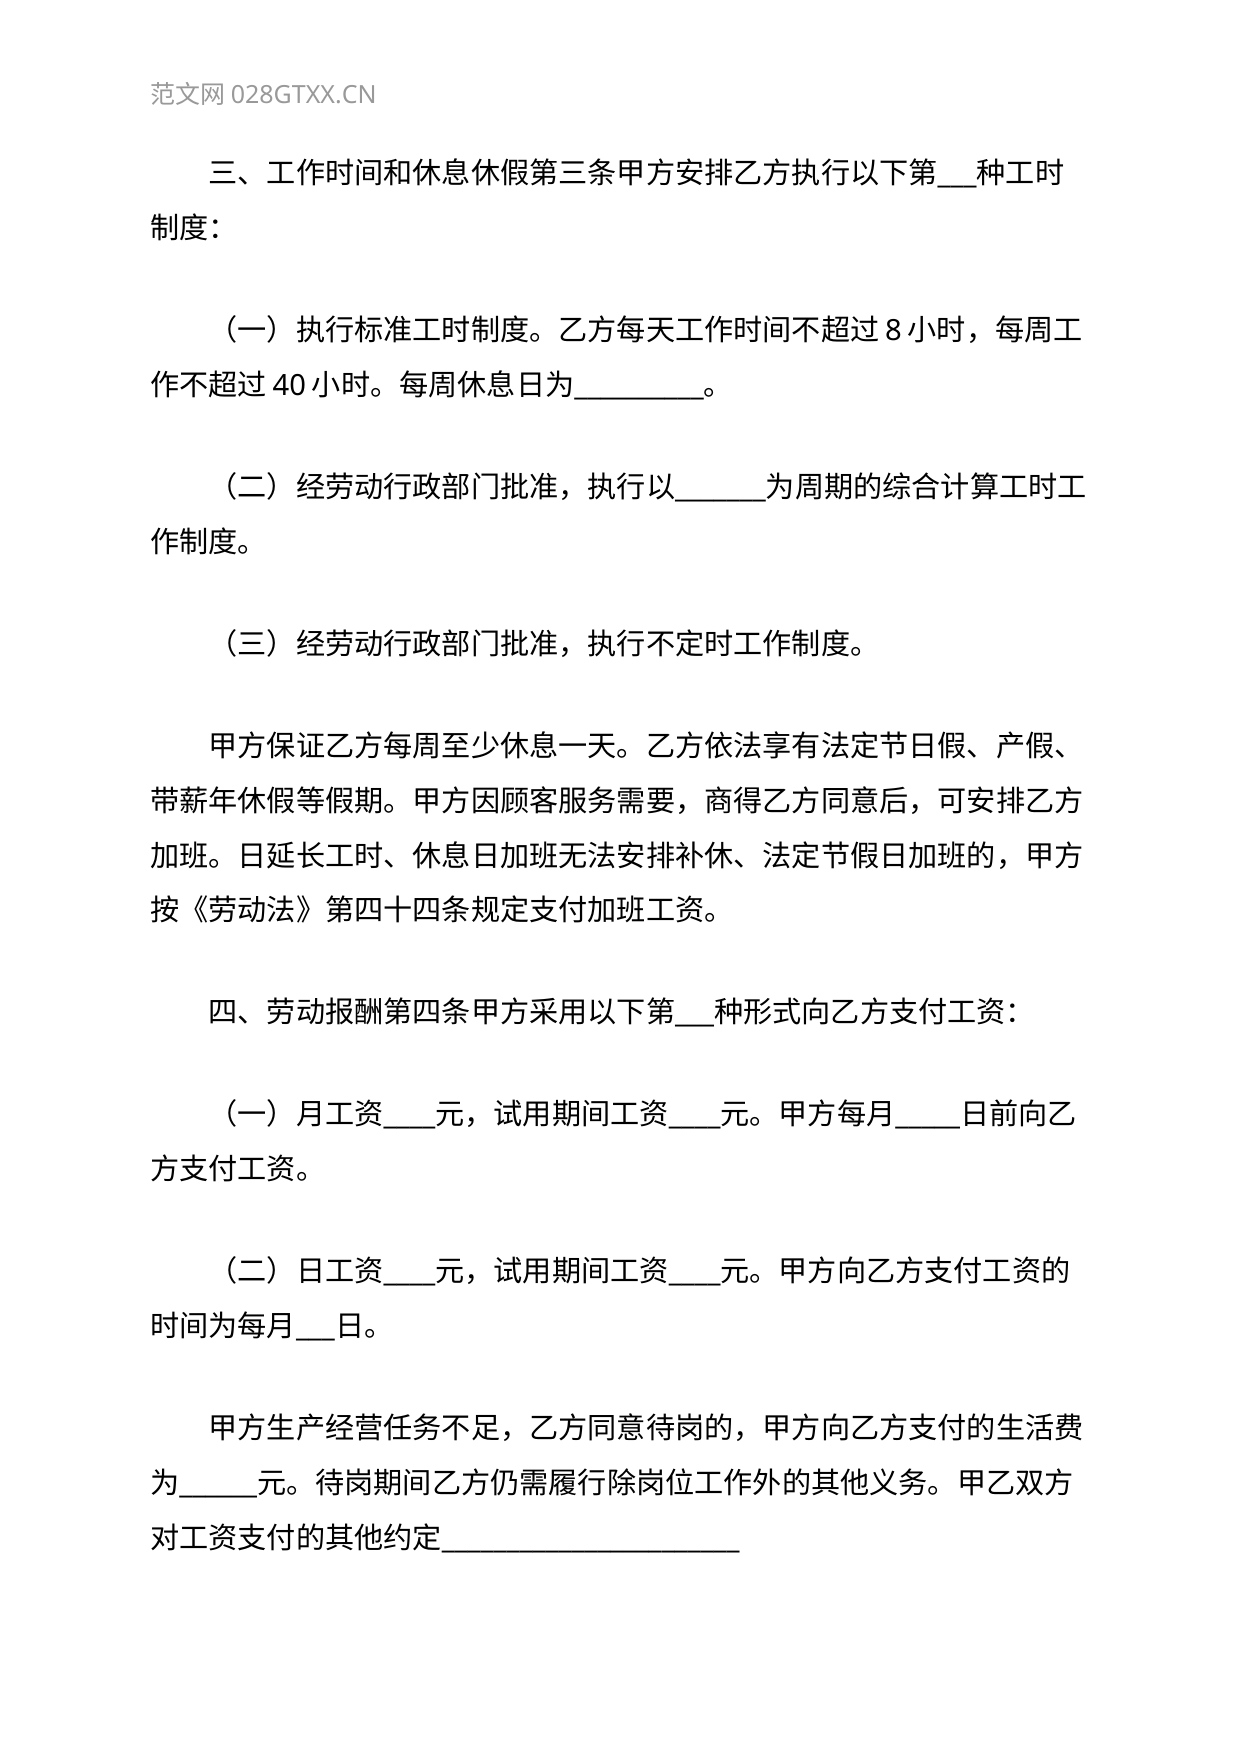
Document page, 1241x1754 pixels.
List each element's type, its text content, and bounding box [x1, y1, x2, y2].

text （一）执行标准工时制度。乙方每天工作时间不超过8小时，每周工作不超过40小时。每周休息日为__________。 [150, 307, 1090, 404]
text （一）月工资____元，试用期间工资____元。甲方每月_____日前向乙方支付工资。 [150, 1091, 1090, 1188]
text （二）日工资____元，试用期间工资____元。甲方向乙方支付工资的时间为每月___日。 [150, 1247, 1090, 1345]
text （二）经劳动行政部门批准，执行以_______为周期的综合计算工时工作制度。 [150, 464, 1090, 561]
text 甲方保证乙方每周至少休息一天。乙方依法享有法定节日假、产假、带薪年休假等假期。甲方因顾客服务需要，商得乙方同意后，可安排乙方加班。日延长工时、休息日加班无法安排补休、法定节假日加班的，甲方按《劳动法》第四十四条规定支付加班工资。 [150, 722, 1090, 929]
text 三、工作时间和休息休假第三条甲方安排乙方执行以下第___种工时制度： [150, 150, 1090, 247]
text 甲方生产经营任务不足，乙方同意待岗的，甲方向乙方支付的生活费为______元。待岗期间乙方仍需履行除岗位工作外的其他义务。甲乙双方对工资支付的其他约定_______________________ [150, 1404, 1090, 1557]
text 四、劳动报酬第四条甲方采用以下第___种形式向乙方支付工资： [150, 989, 1090, 1031]
text （三）经劳动行政部门批准，执行不定时工作制度。 [150, 621, 1090, 663]
